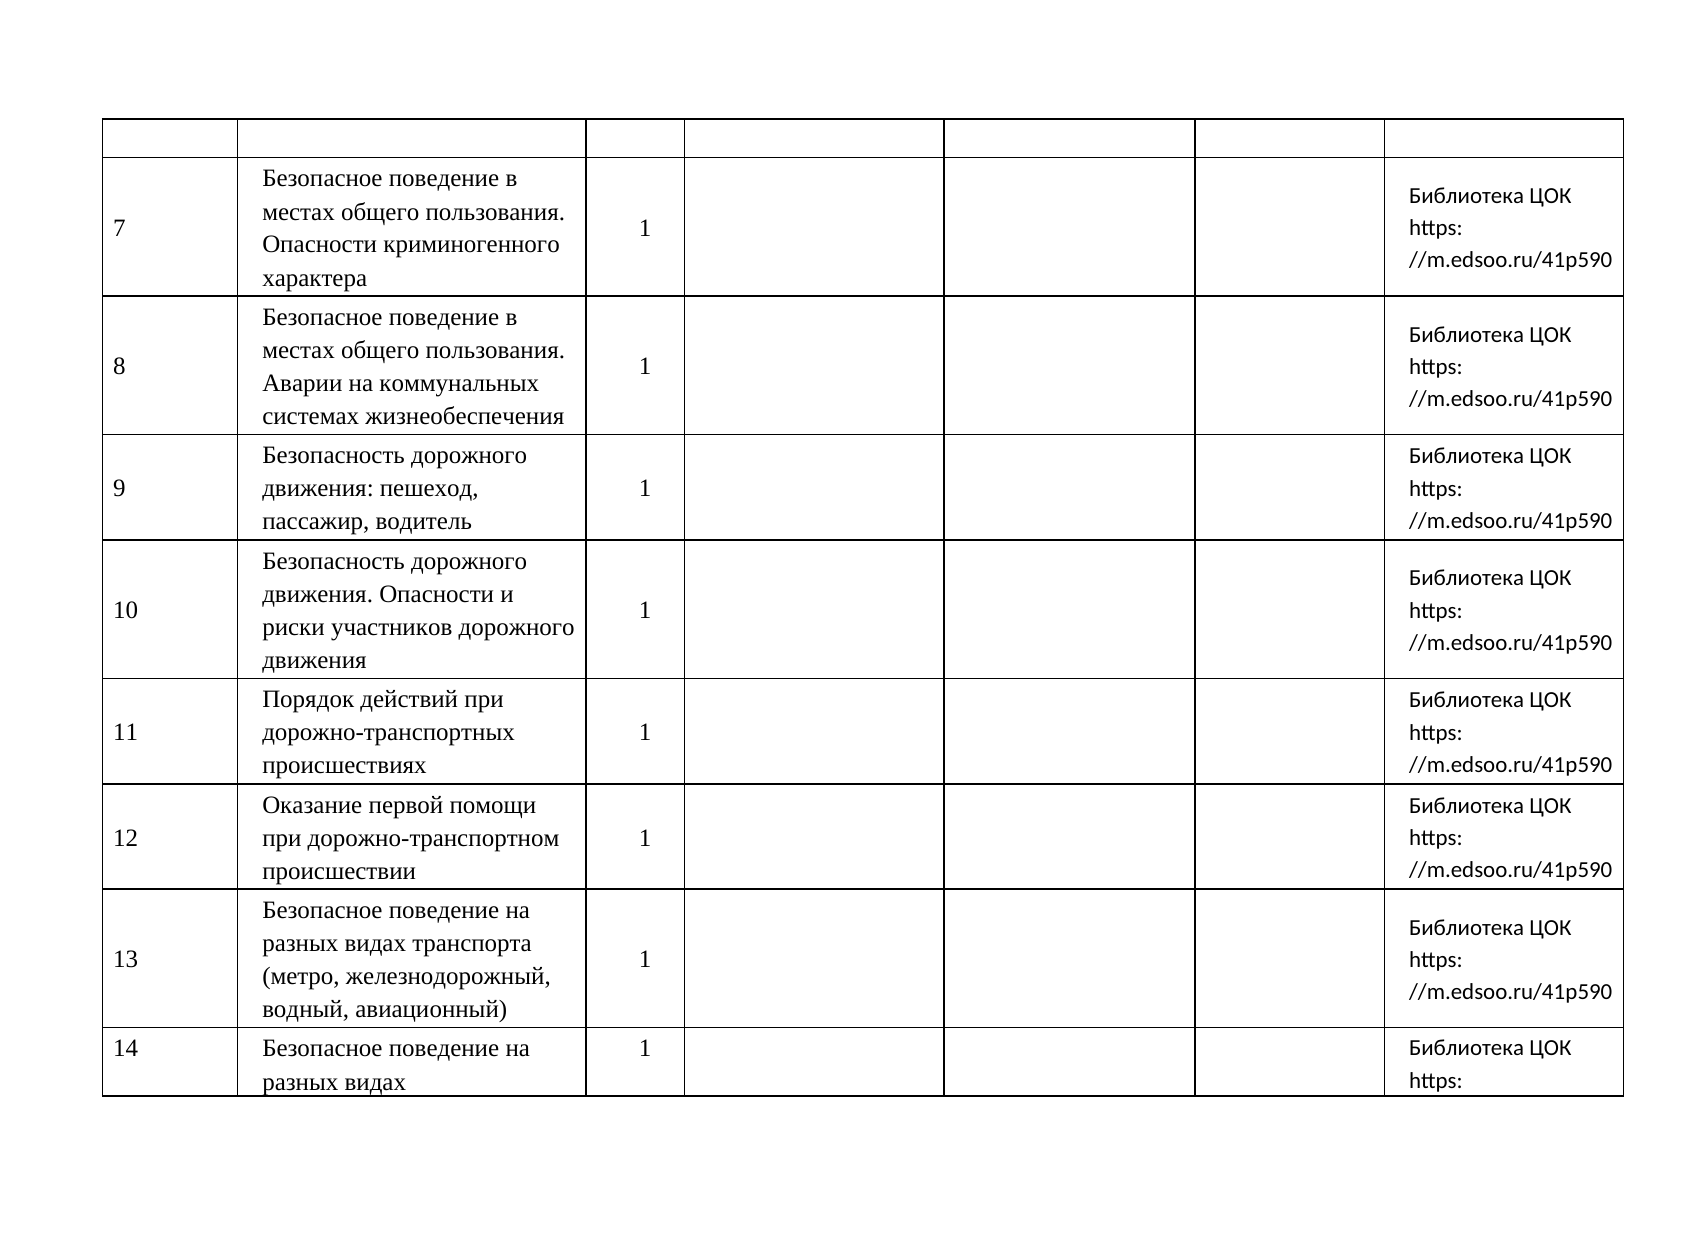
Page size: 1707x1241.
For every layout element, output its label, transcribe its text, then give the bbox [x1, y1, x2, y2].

table_cell [945, 435, 1194, 539]
table_cell Безопасность дорожного движения: пешеход, пассажир, водитель [238, 435, 585, 539]
table_cell Библиотека ЦОК https: //m.edsoo.ru/41р590 [1385, 435, 1623, 539]
table_cell [1196, 158, 1384, 295]
table_cell Библиотека ЦОК https: //m.edsoo.ru/41р590 [1385, 679, 1623, 783]
table_cell Порядок действий при дорожно-транспортных происшествиях [238, 679, 585, 783]
table_cell [685, 785, 943, 888]
table_cell [685, 890, 943, 1027]
table_cell [945, 297, 1194, 434]
table_cell 13 [103, 890, 237, 1027]
table_cell [685, 679, 943, 783]
table_cell [685, 120, 943, 157]
table_cell 1 [587, 785, 684, 888]
table_cell 1 [587, 120, 684, 157]
table_cell 12 [103, 785, 237, 888]
table_cell [685, 158, 943, 295]
table_cell [945, 785, 1194, 888]
table_cell 1 [587, 890, 684, 1027]
table_cell 1 [587, 435, 684, 539]
table_cell [945, 1028, 1194, 1095]
table_cell 10 [103, 541, 237, 677]
table_cell Библиотека ЦОК https: //m.edsoo.ru/41р590 [1385, 297, 1623, 434]
table_cell 1 [587, 158, 684, 295]
table_cell Безопасность дорожного движения. Опасности и риски участников дорожного движения [238, 541, 585, 677]
table_cell [1196, 120, 1384, 157]
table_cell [238, 120, 585, 157]
table_cell [1196, 1028, 1384, 1095]
table_cell 6 [103, 120, 237, 157]
table_cell Библиотека ЦОК https: //m.edsoo.ru/41р590 [1385, 890, 1623, 1027]
table_cell Библиотека ЦОК https: //m.edsoo.ru/41р590 [1385, 541, 1623, 677]
table_cell 9 [103, 435, 237, 539]
table_cell [945, 679, 1194, 783]
table_cell [685, 435, 943, 539]
table_cell [1196, 541, 1384, 677]
table_cell 1 [587, 297, 684, 434]
table_cell 1 [587, 679, 684, 783]
table_cell Безопасное поведение в местах общего пользования. Аварии на коммунальных системах жизнеобеспечения [238, 297, 585, 434]
table_cell [945, 120, 1194, 157]
table_cell [1196, 297, 1384, 434]
table_cell [1196, 785, 1384, 888]
table_cell [945, 890, 1194, 1027]
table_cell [238, 1028, 585, 1095]
table_cell Оказание первой помощи при дорожно-транспортном происшествии [238, 785, 585, 888]
table_cell 1 [587, 1028, 684, 1095]
table_cell [685, 297, 943, 434]
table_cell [1385, 158, 1623, 295]
table_cell Библиотека ЦОК https: //m.edsoo.ru/41р590 [1385, 785, 1623, 888]
table_cell Безопасное поведение в местах общего пользования. Опасности криминогенного характера [238, 158, 585, 295]
table_cell 8 [103, 297, 237, 434]
table_cell [685, 541, 943, 677]
table_cell [945, 158, 1194, 295]
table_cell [1385, 120, 1623, 157]
table_cell Безопасное поведение на разных видах транспорта (метро, железнодорожный, водный, авиационный) [238, 890, 585, 1027]
table_cell 7 [103, 158, 237, 295]
table_cell 14 [103, 1028, 237, 1095]
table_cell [1385, 1028, 1623, 1095]
table_cell [1196, 679, 1384, 783]
table_cell [1196, 890, 1384, 1027]
table_cell 1 [587, 541, 684, 677]
table_cell [1196, 435, 1384, 539]
table_cell [945, 541, 1194, 677]
table_cell [685, 1028, 943, 1095]
table_cell 11 [103, 679, 237, 783]
